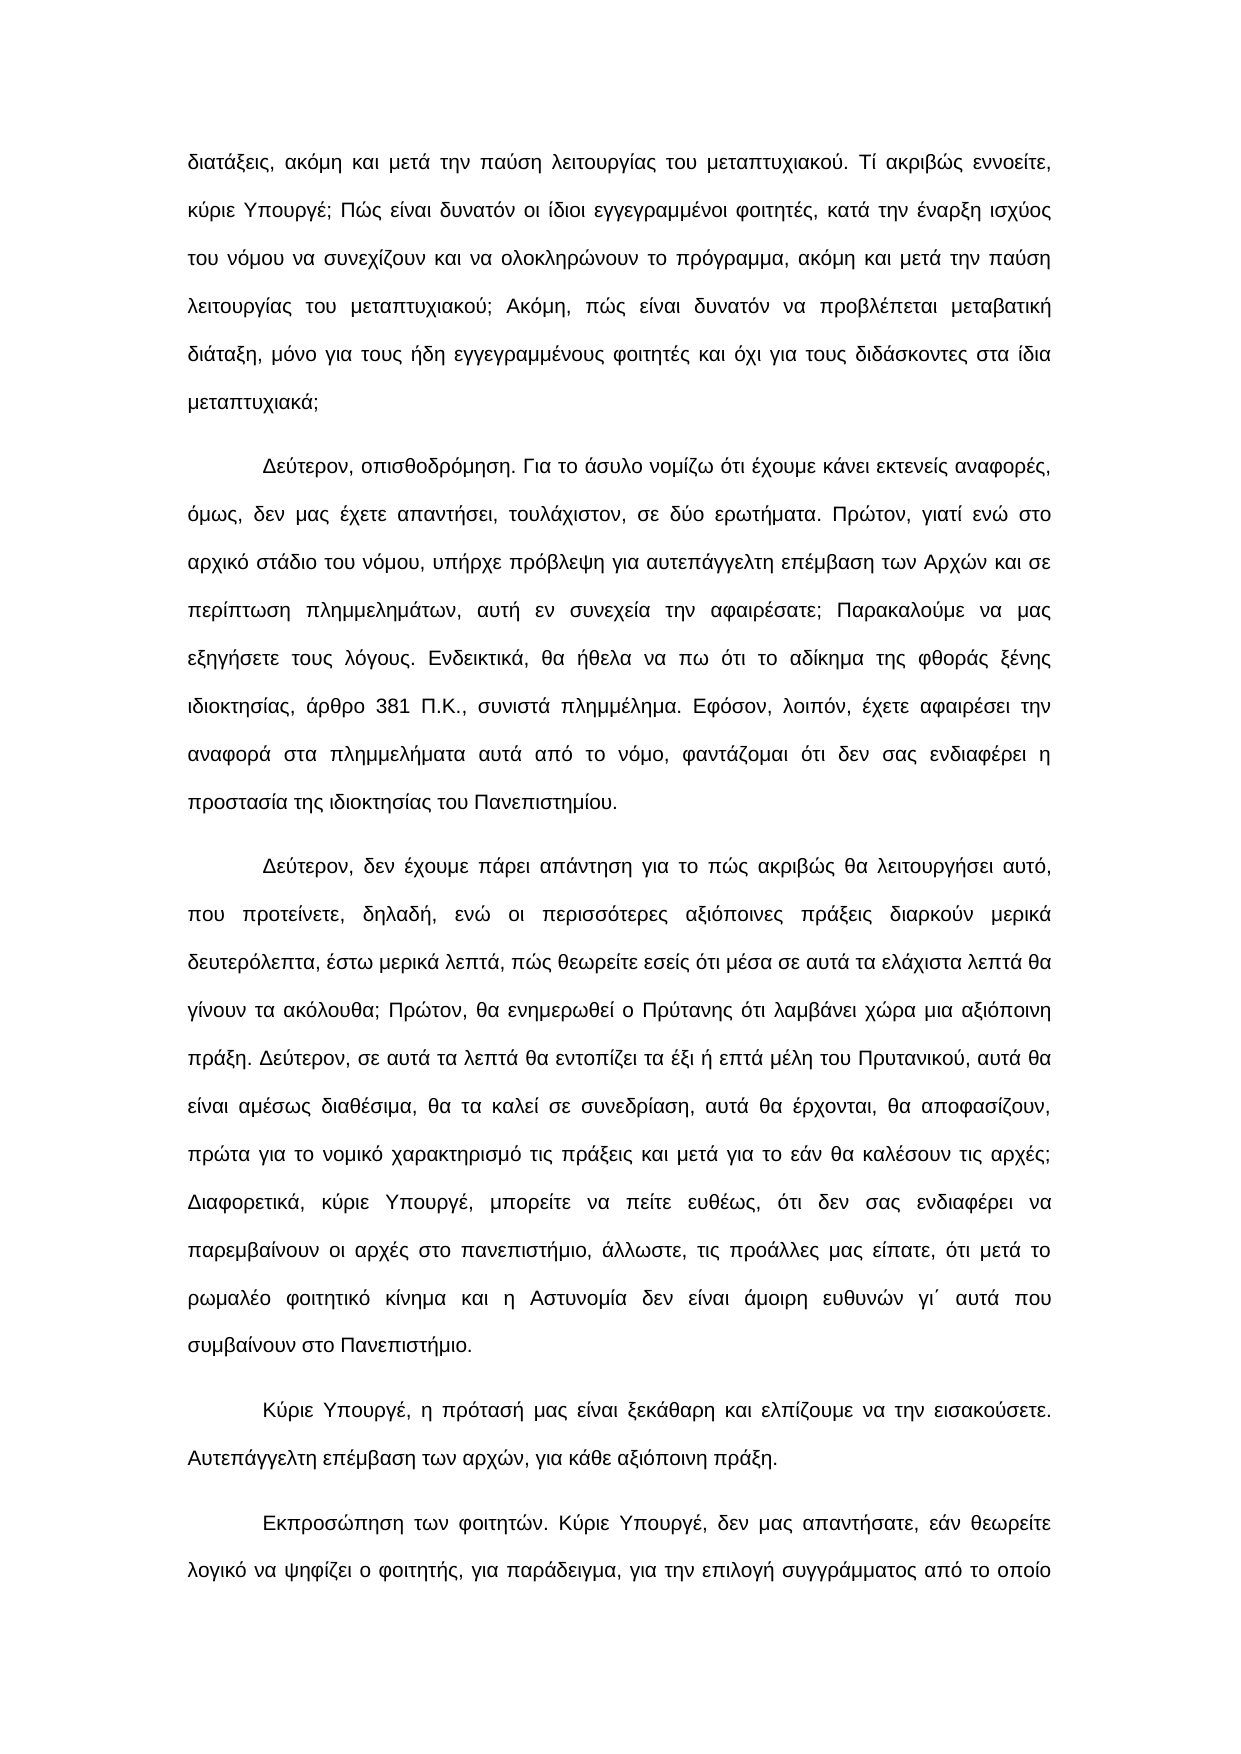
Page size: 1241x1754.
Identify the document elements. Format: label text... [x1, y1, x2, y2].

text Κύριε Υπουργέ, η πρότασή μας είναι ξεκάθαρη και ελπίζουμε να την εισακούσετε. Αυτεπάγγελτη επέμβαση των αρχών, για κάθε αξιόποινη πράξη. [187, 1398, 1053, 1470]
text Δεύτερον, οπισθοδρόμηση. Για το άσυλο νομίζω ότι έχουμε κάνει εκτενείς αναφορές, όμως, δεν μας έχετε απαντήσει, τουλάχιστον, σε δύο ερωτήματα. Πρώτον, γιατί ενώ στο αρχικό στάδιο του νόμου, υπήρχε πρόβλεψη για αυτεπάγγελτη επέμβαση των Αρχών και σε περίπτωση πλημμελημάτων, αυτή εν συνεχεία την αφαιρέσατε; Παρακαλούμε να μας εξηγήσετε τους λόγους. Ενδεικτικά, θα ήθελα να πω ότι το αδίκημα της φθοράς ξένης ιδιοκτησίας, άρθρο 381 Π.Κ., συνιστά πλημμέλημα. Εφόσον, λοιπόν, έχετε αφαιρέσει την αναφορά στα πλημμελήματα αυτά από το νόμο, φαντάζομαι ότι δεν σας ενδιαφέρει η προστασία της ιδιοκτησίας του Πανεπιστημίου. [187, 454, 1053, 813]
text Δεύτερον, δεν έχουμε πάρει απάντηση για το πώς ακριβώς θα λειτουργήσει αυτό, που προτείνετε, δηλαδή, ενώ οι περισσότερες αξιόποινες πράξεις διαρκούν μερικά δευτερόλεπτα, έστω μερικά λεπτά, πώς θεωρείτε εσείς ότι μέσα σε αυτά τα ελάχιστα λεπτά θα γίνουν τα ακόλουθα; Πρώτον, θα ενημερωθεί ο Πρύτανης ότι λαμβάνει χώρα μια αξιόποινη πράξη. Δεύτερον, σε αυτά τα λεπτά θα εντοπίζει τα έξι ή επτά μέλη του Πρυτανικού, αυτά θα είναι αμέσως διαθέσιμα, θα τα καλεί σε συνεδρίαση, αυτά θα έρχονται, θα αποφασίζουν, πρώτα για το νομικό χαρακτηρισμό τις πράξεις και μετά για το εάν θα καλέσουν τις αρχές; Διαφορετικά, κύριε Υπουργέ, μπορείτε να πείτε ευθέως, ότι δεν σας ενδιαφέρει να παρεμβαίνουν οι αρχές στο πανεπιστήμιο, άλλωστε, τις προάλλες μας είπατε, ότι μετά το ρωμαλέο φοιτητικό κίνημα και η Αστυνομία δεν είναι άμοιρη ευθυνών γι΄ αυτά που συμβαίνουν στο Πανεπιστήμιο. [187, 854, 1053, 1357]
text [187, 1510, 1053, 1582]
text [187, 150, 1053, 413]
